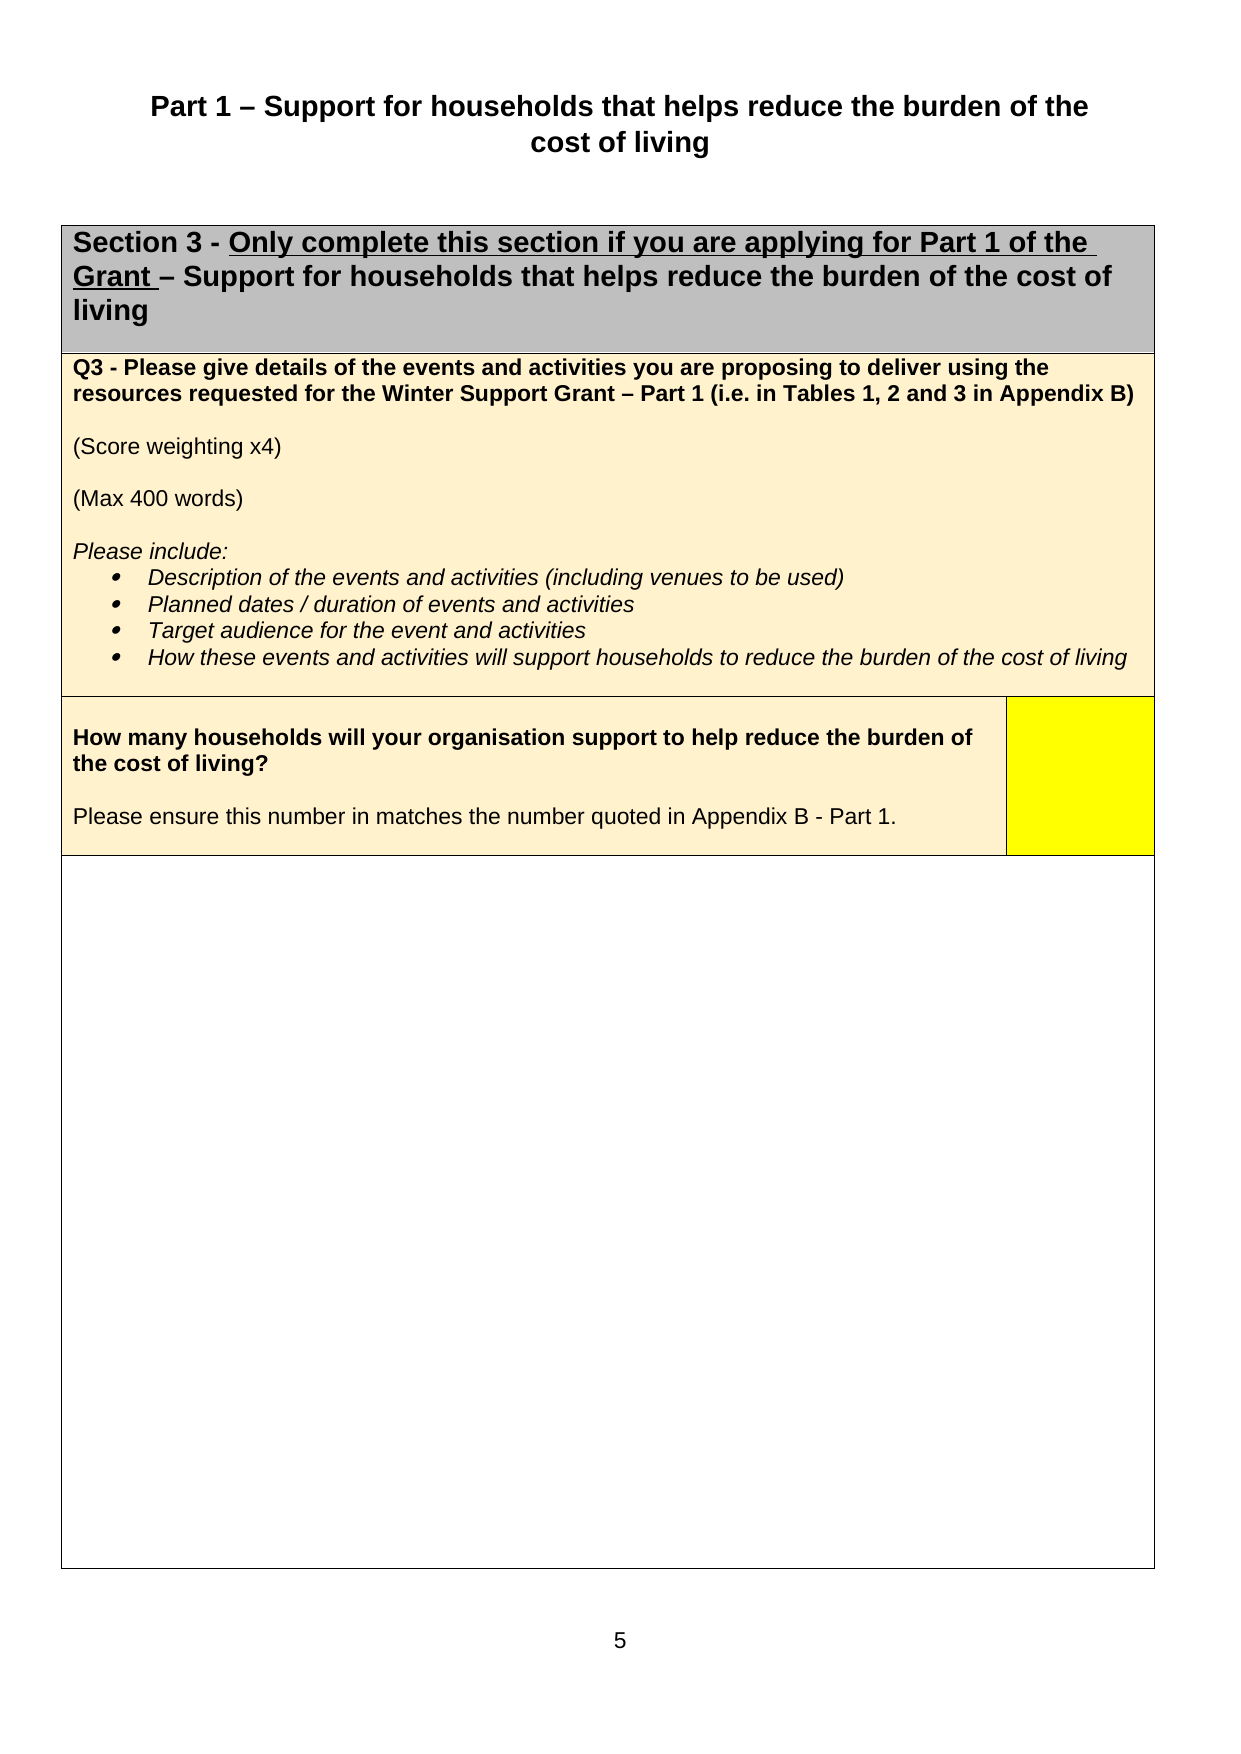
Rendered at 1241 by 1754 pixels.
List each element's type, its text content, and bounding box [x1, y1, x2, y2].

table_cell How many households will your organisation support to help reduce the burden of the cost of living? Please ensure this number in matches the number quoted in Appendix B - Part 1. [62, 697, 1006, 855]
table_cell [62, 856, 1154, 1568]
table_cell Q3 - Please give details of the events and activities you are proposing to deliver using the resources requested for the Winter Support Grant – Part 1 (i.e. in Tables 1, 2 and 3 in Appendix B) (Score weighting x4) (Max 400 words) Please include: Description of the events and activities (including venues to be used) Planned dates / duration of events and activities Target audience for the event and activities How these events and activities will support households to reduce the burden of the cost of living [62, 354, 1154, 696]
table_header Section 3 - Only complete this section if you are applying for Part 1 of the Grant – Support for households that helps reduce the burden of the cost of living [62, 226, 1154, 352]
text Part 1 – Support for households that helps reduce the burden of the cost of living [150, 89, 1090, 158]
table_cell [1007, 697, 1154, 855]
